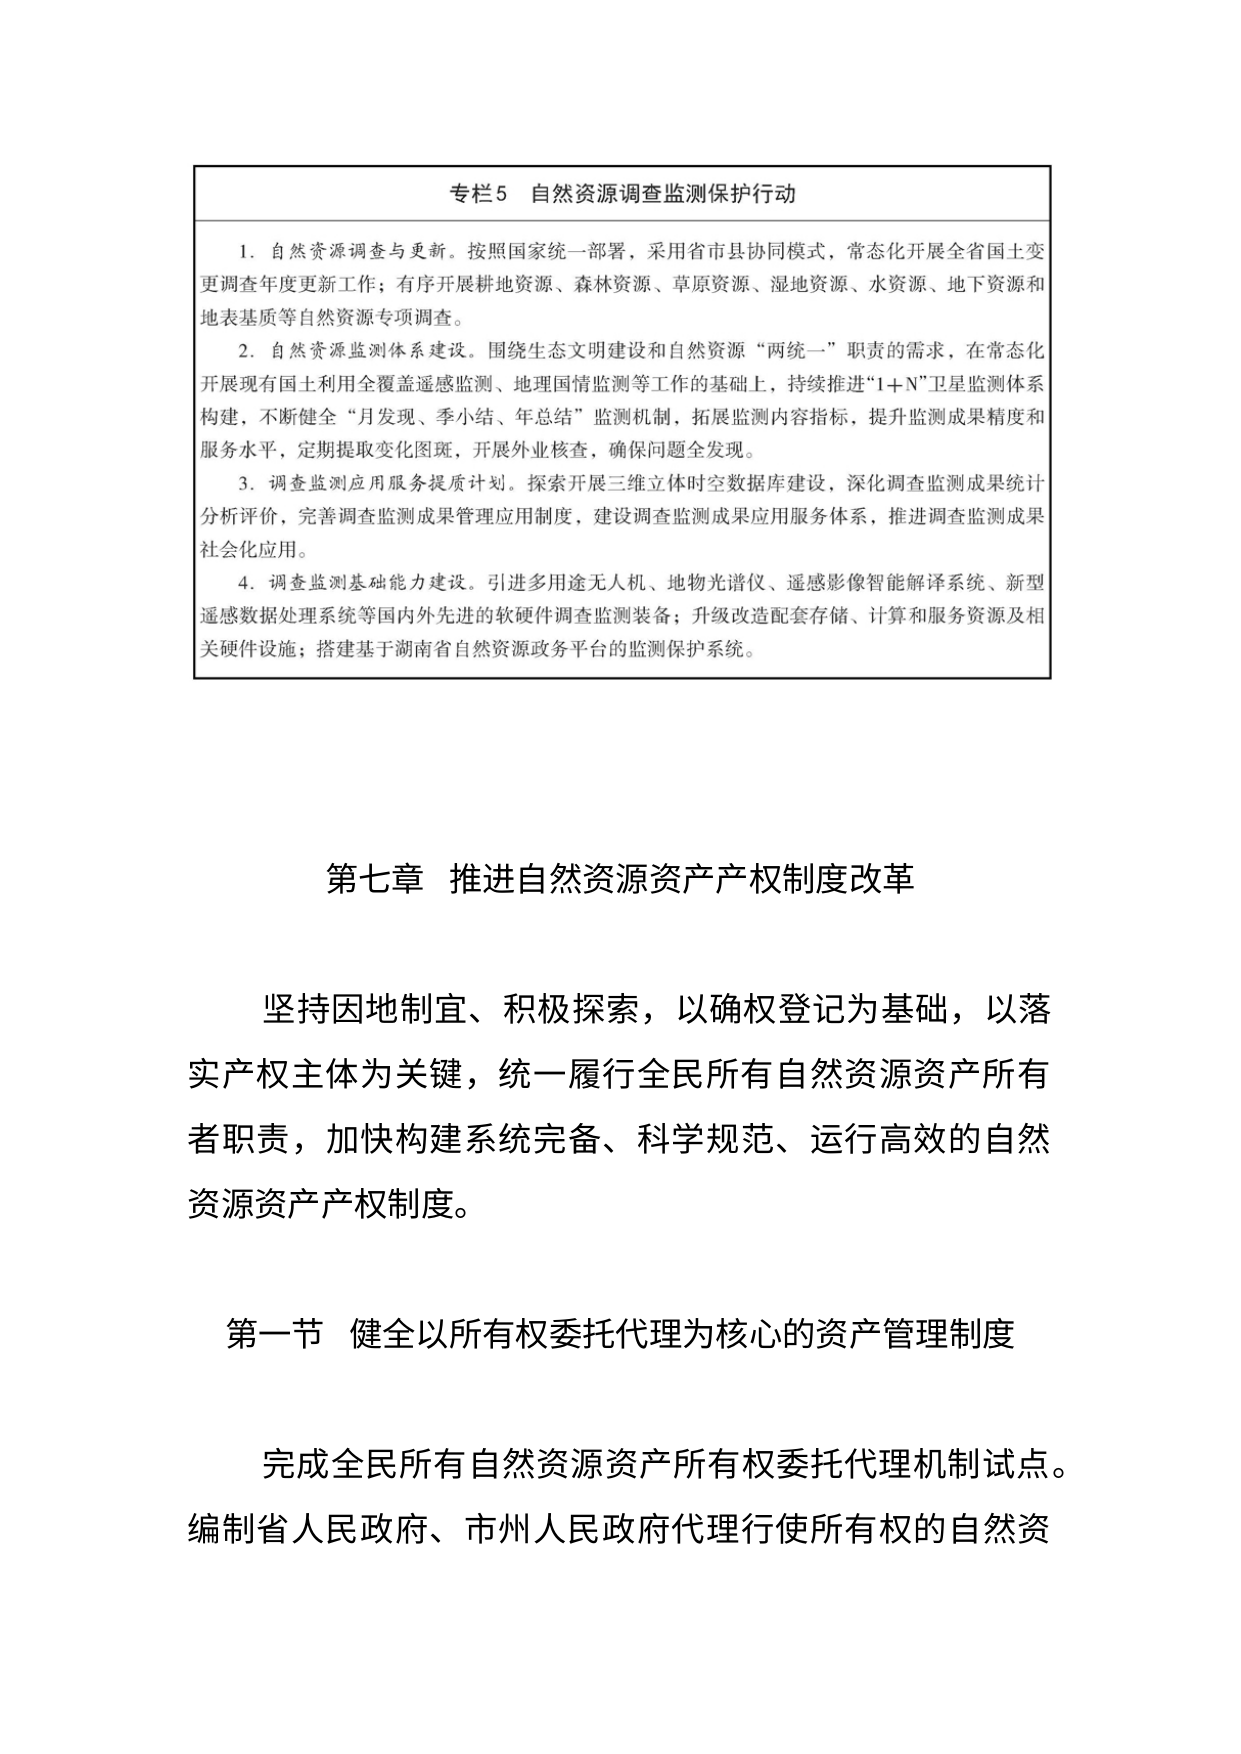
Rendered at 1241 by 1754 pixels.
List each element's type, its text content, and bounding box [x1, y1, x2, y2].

text 坚持因地制宜、积极探索，以确权登记为基础，以落实产权主体为关键，统一履行全民所有自然资源资产所有者职责，加快构建系统完备、科学规范、运行高效的自然资源资产产权制度。 [187, 974, 1053, 1234]
text 第一节 健全以所有权委托代理为核心的资产管理制度 [187, 1299, 1053, 1364]
text 第七章 推进自然资源资产产权制度改革 [187, 844, 1053, 909]
picture [187, 162, 1056, 683]
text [187, 1429, 1053, 1559]
